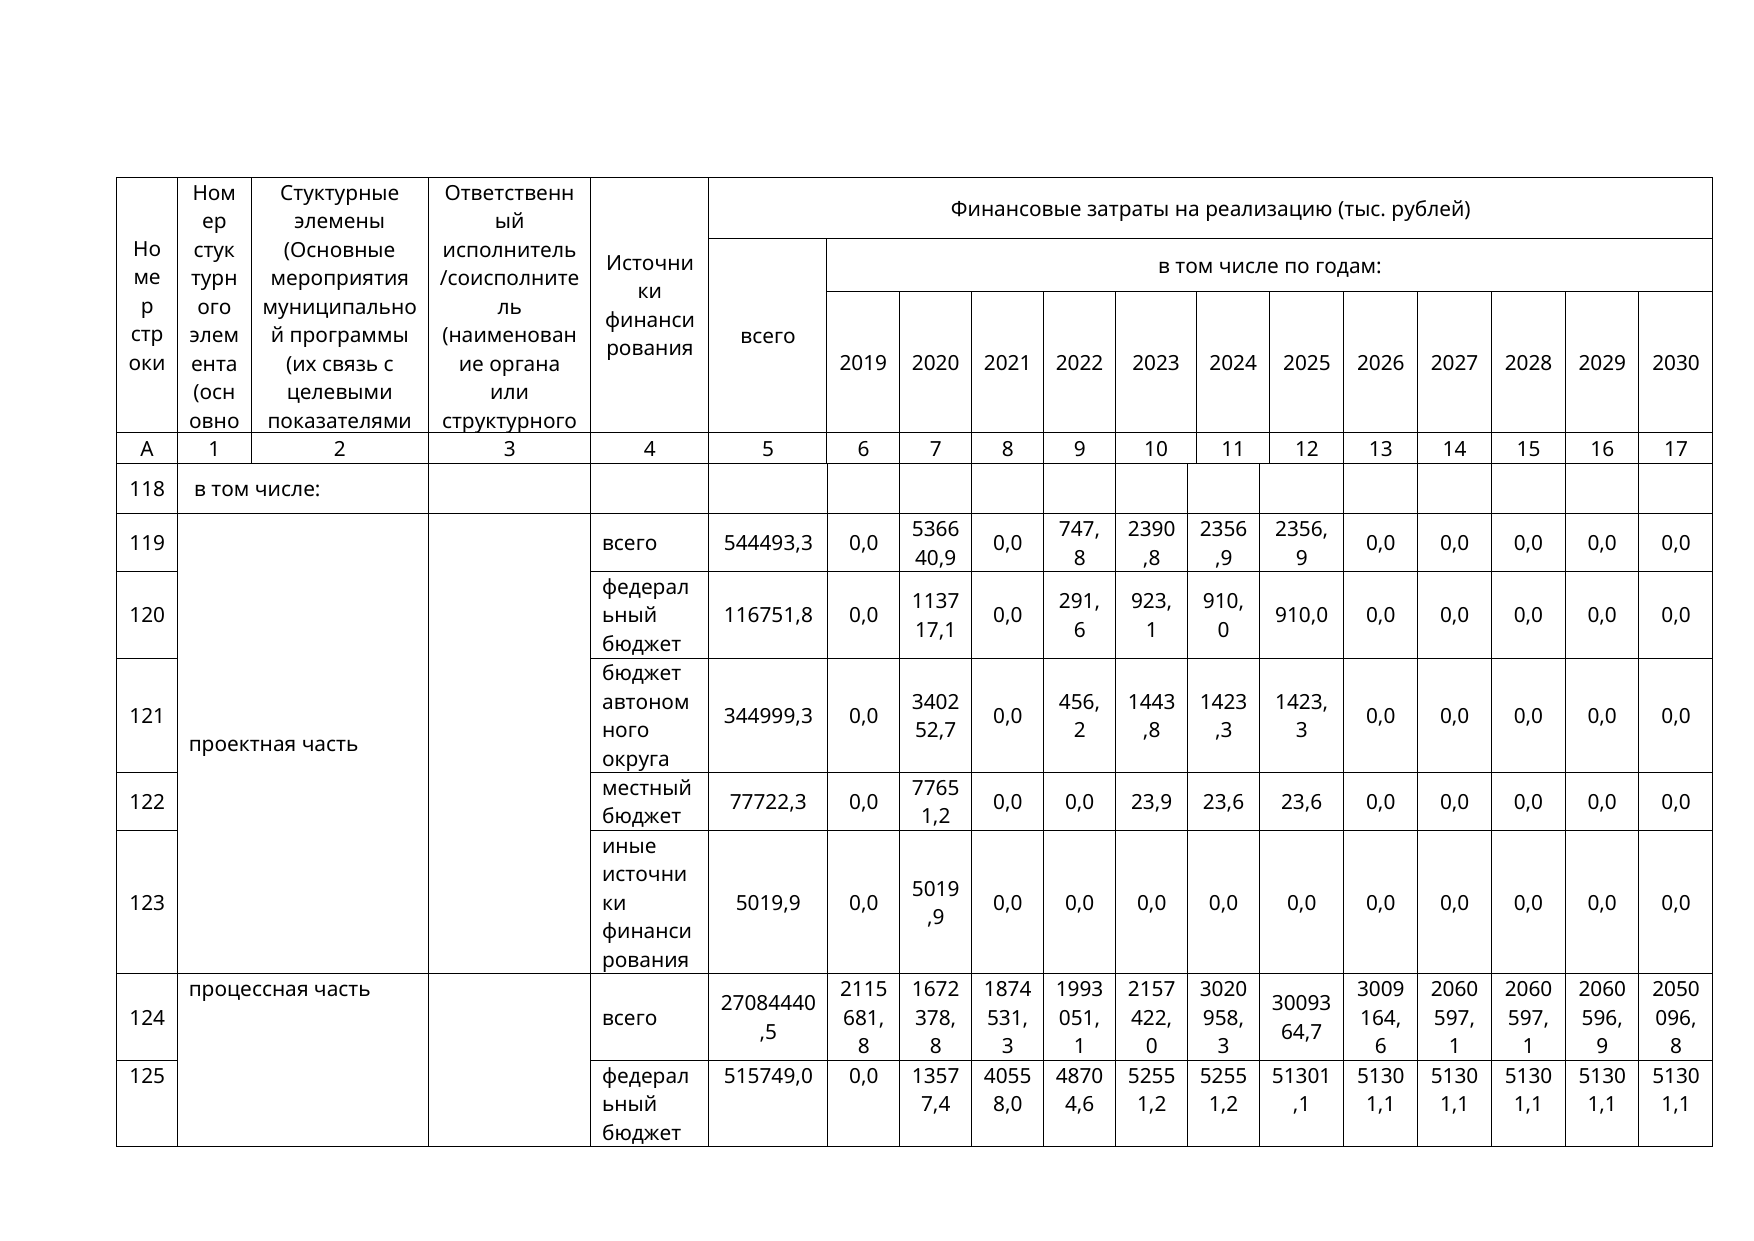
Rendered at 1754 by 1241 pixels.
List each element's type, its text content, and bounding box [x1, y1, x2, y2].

table_cell 0,0 [1418, 572, 1491, 657]
table_cell 5 [709, 433, 826, 463]
table_header Ответственный исполнитель/соисполнитель (наименование органа или структурного подразделения, учреждения) [429, 178, 590, 432]
table_cell 3009164,6 [1344, 974, 1417, 1060]
table_cell 1423,3 [1188, 659, 1259, 772]
table_cell 1 [178, 433, 251, 463]
table_cell 48704,6 [1044, 1061, 1115, 1146]
table_cell 2021 [972, 292, 1043, 432]
table_cell 0,0 [1492, 659, 1565, 772]
table_cell 0,0 [972, 773, 1043, 830]
table_cell 1672378,8 [900, 974, 971, 1060]
table_cell 51301,1 [1492, 1061, 1565, 1146]
table_cell [1492, 464, 1565, 513]
table_cell 51301,1 [1418, 1061, 1491, 1146]
table_cell [1188, 464, 1259, 513]
table_cell 0,0 [1344, 773, 1417, 830]
table_cell 2026 [1344, 292, 1417, 432]
table_cell [1260, 464, 1343, 513]
table_cell 51301,1 [1639, 1061, 1712, 1146]
table_cell в том числе: [178, 464, 428, 513]
table_cell 0,0 [828, 773, 899, 830]
table_cell [1044, 464, 1115, 513]
table_cell 52551,2 [1188, 1061, 1259, 1146]
table_cell 2115681,8 [828, 974, 899, 1060]
table_cell 2020 [900, 292, 971, 432]
table_cell 0,0 [1566, 514, 1638, 571]
table_cell 456,2 [1044, 659, 1115, 772]
table_header Источники финансирования [591, 178, 708, 432]
table_cell 0,0 [1188, 831, 1259, 973]
table_cell 15 [1492, 433, 1565, 463]
table_cell [709, 464, 827, 513]
table_cell 10 [1116, 433, 1196, 463]
table_cell 14 [1418, 433, 1491, 463]
table_cell [1418, 464, 1491, 513]
table_cell 125 [117, 1061, 177, 1146]
table_cell 2050096,8 [1639, 974, 1712, 1060]
table_cell 923,1 [1116, 572, 1187, 657]
table_cell 23,6 [1260, 773, 1343, 830]
table_cell процессная часть [178, 974, 428, 1146]
table_cell 544493,3 [709, 514, 827, 571]
table_cell 51301,1 [1566, 1061, 1638, 1146]
table_cell 0,0 [972, 514, 1043, 571]
table_cell 51301,1 [1344, 1061, 1417, 1146]
table_cell в том числе по годам: [827, 239, 1712, 291]
table_cell А [117, 433, 177, 463]
table_cell [1116, 464, 1187, 513]
table_cell 2356,9 [1260, 514, 1343, 571]
table_cell 11 [1197, 433, 1269, 463]
table_cell 77651,2 [900, 773, 971, 830]
table_cell 0,0 [828, 1061, 899, 1146]
table_cell 0,0 [1044, 773, 1115, 830]
table_header Финансовые затраты на реализацию (тыс. рублей) [709, 178, 1712, 238]
table_cell 124 [117, 974, 177, 1060]
table_cell 910,0 [1188, 572, 1259, 657]
table_cell 2027 [1418, 292, 1491, 432]
table_cell 0,0 [1344, 659, 1417, 772]
table_cell 1443,8 [1116, 659, 1187, 772]
table_cell 9 [1044, 433, 1115, 463]
table_cell 7 [900, 433, 971, 463]
table_cell 0,0 [1492, 514, 1565, 571]
table_cell 27084440,5 [709, 974, 827, 1060]
table_cell 2356,9 [1188, 514, 1259, 571]
table_cell 2 [252, 433, 428, 463]
table_cell 0,0 [828, 659, 899, 772]
table_cell федеральный бюджет [591, 1061, 708, 1146]
table_cell 0,0 [1418, 514, 1491, 571]
table_cell 747,8 [1044, 514, 1115, 571]
table_cell 0,0 [1566, 831, 1638, 973]
table_cell 0,0 [1566, 659, 1638, 772]
table_cell 0,0 [1344, 514, 1417, 571]
table_cell 0,0 [972, 659, 1043, 772]
table_cell 13577,4 [900, 1061, 971, 1146]
table_cell 17 [1639, 433, 1712, 463]
table_cell федеральный бюджет [591, 572, 708, 657]
table_cell [429, 514, 590, 973]
table_cell 0,0 [1639, 659, 1712, 772]
table_cell [1639, 464, 1712, 513]
table_header Номер стуктурного элемента (основного мероприятия) [178, 178, 251, 432]
table_cell 121 [117, 659, 177, 772]
table_cell 2028 [1492, 292, 1565, 432]
table_cell [429, 464, 590, 513]
table_cell всего [591, 514, 708, 571]
table_cell 0,0 [1044, 831, 1115, 973]
table_cell 340252,7 [900, 659, 971, 772]
table_cell 118 [117, 464, 177, 513]
table_cell всего [709, 239, 826, 432]
table_cell 0,0 [1418, 773, 1491, 830]
table_cell 910,0 [1260, 572, 1343, 657]
table_cell 23,9 [1116, 773, 1187, 830]
table_cell 51301,1 [1260, 1061, 1343, 1146]
table_cell 5019,9 [900, 831, 971, 973]
table_cell 5019,9 [709, 831, 827, 973]
table_cell 23,6 [1188, 773, 1259, 830]
table_cell иные источники финансирования [591, 831, 708, 973]
table_cell 2060596,9 [1566, 974, 1638, 1060]
table_cell 1993051,1 [1044, 974, 1115, 1060]
table_header Номер строки [117, 178, 177, 432]
table_cell 2060597,1 [1418, 974, 1491, 1060]
table_cell 0,0 [1418, 659, 1491, 772]
table_cell 515749,0 [709, 1061, 827, 1146]
table_cell 0,0 [1344, 831, 1417, 973]
table_cell бюджет автономного округа [591, 659, 708, 772]
table_cell 16 [1566, 433, 1638, 463]
table_cell 2025 [1270, 292, 1343, 432]
table_cell 2022 [1044, 292, 1115, 432]
table_cell 0,0 [1566, 773, 1638, 830]
table_cell [591, 464, 708, 513]
table_cell 3020958,3 [1188, 974, 1259, 1060]
table_cell 0,0 [1418, 831, 1491, 973]
table_cell 0,0 [1639, 773, 1712, 830]
table_cell 2023 [1116, 292, 1196, 432]
table_cell 1874531,3 [972, 974, 1043, 1060]
table_cell 113717,1 [900, 572, 971, 657]
table_header Стуктурные элемены (Основные мероприятия муниципальной программы (их связь с целевыми показателями муниципальной программы) [252, 178, 428, 432]
table_cell 0,0 [1639, 572, 1712, 657]
table_cell 2030 [1639, 292, 1712, 432]
table_cell 77722,3 [709, 773, 827, 830]
table_cell 0,0 [1492, 572, 1565, 657]
table_cell 116751,8 [709, 572, 827, 657]
table_cell 12 [1270, 433, 1343, 463]
table_cell 4 [591, 433, 708, 463]
table_cell 0,0 [1639, 831, 1712, 973]
table_cell [828, 464, 899, 513]
table_cell 291,6 [1044, 572, 1115, 657]
table_cell 0,0 [1260, 831, 1343, 973]
table_cell 6 [827, 433, 899, 463]
table_cell 0,0 [972, 572, 1043, 657]
table_cell 122 [117, 773, 177, 830]
table_cell проектная часть [178, 514, 428, 973]
table_cell 344999,3 [709, 659, 827, 772]
table_cell 8 [972, 433, 1043, 463]
table_cell 119 [117, 514, 177, 571]
table_cell 2390,8 [1116, 514, 1187, 571]
table_cell 13 [1344, 433, 1417, 463]
table_cell [900, 464, 971, 513]
table_cell 0,0 [1116, 831, 1187, 973]
table_cell местный бюджет [591, 773, 708, 830]
table_cell 0,0 [972, 831, 1043, 973]
table_cell 0,0 [828, 514, 899, 571]
table_cell 0,0 [1492, 773, 1565, 830]
table_cell 2019 [827, 292, 899, 432]
table_cell 0,0 [1639, 514, 1712, 571]
table_cell [429, 974, 590, 1146]
table_cell 2024 [1197, 292, 1269, 432]
table_cell 2029 [1566, 292, 1638, 432]
table_cell 3009364,7 [1260, 974, 1343, 1060]
table_cell 536640,9 [900, 514, 971, 571]
table_cell 0,0 [1566, 572, 1638, 657]
table_cell 1423,3 [1260, 659, 1343, 772]
table_cell 3 [429, 433, 590, 463]
table_cell [1566, 464, 1638, 513]
table_cell 120 [117, 572, 177, 657]
table_cell 2157422,0 [1116, 974, 1187, 1060]
table_cell 0,0 [828, 572, 899, 657]
table_cell [972, 464, 1043, 513]
table_cell 0,0 [1344, 572, 1417, 657]
table_cell 2060597,1 [1492, 974, 1565, 1060]
table_cell [1344, 464, 1417, 513]
table_cell 0,0 [828, 831, 899, 973]
table_cell 123 [117, 831, 177, 973]
table_cell 40558,0 [972, 1061, 1043, 1146]
table_cell 52551,2 [1116, 1061, 1187, 1146]
table_cell всего [591, 974, 708, 1060]
table_cell 0,0 [1492, 831, 1565, 973]
